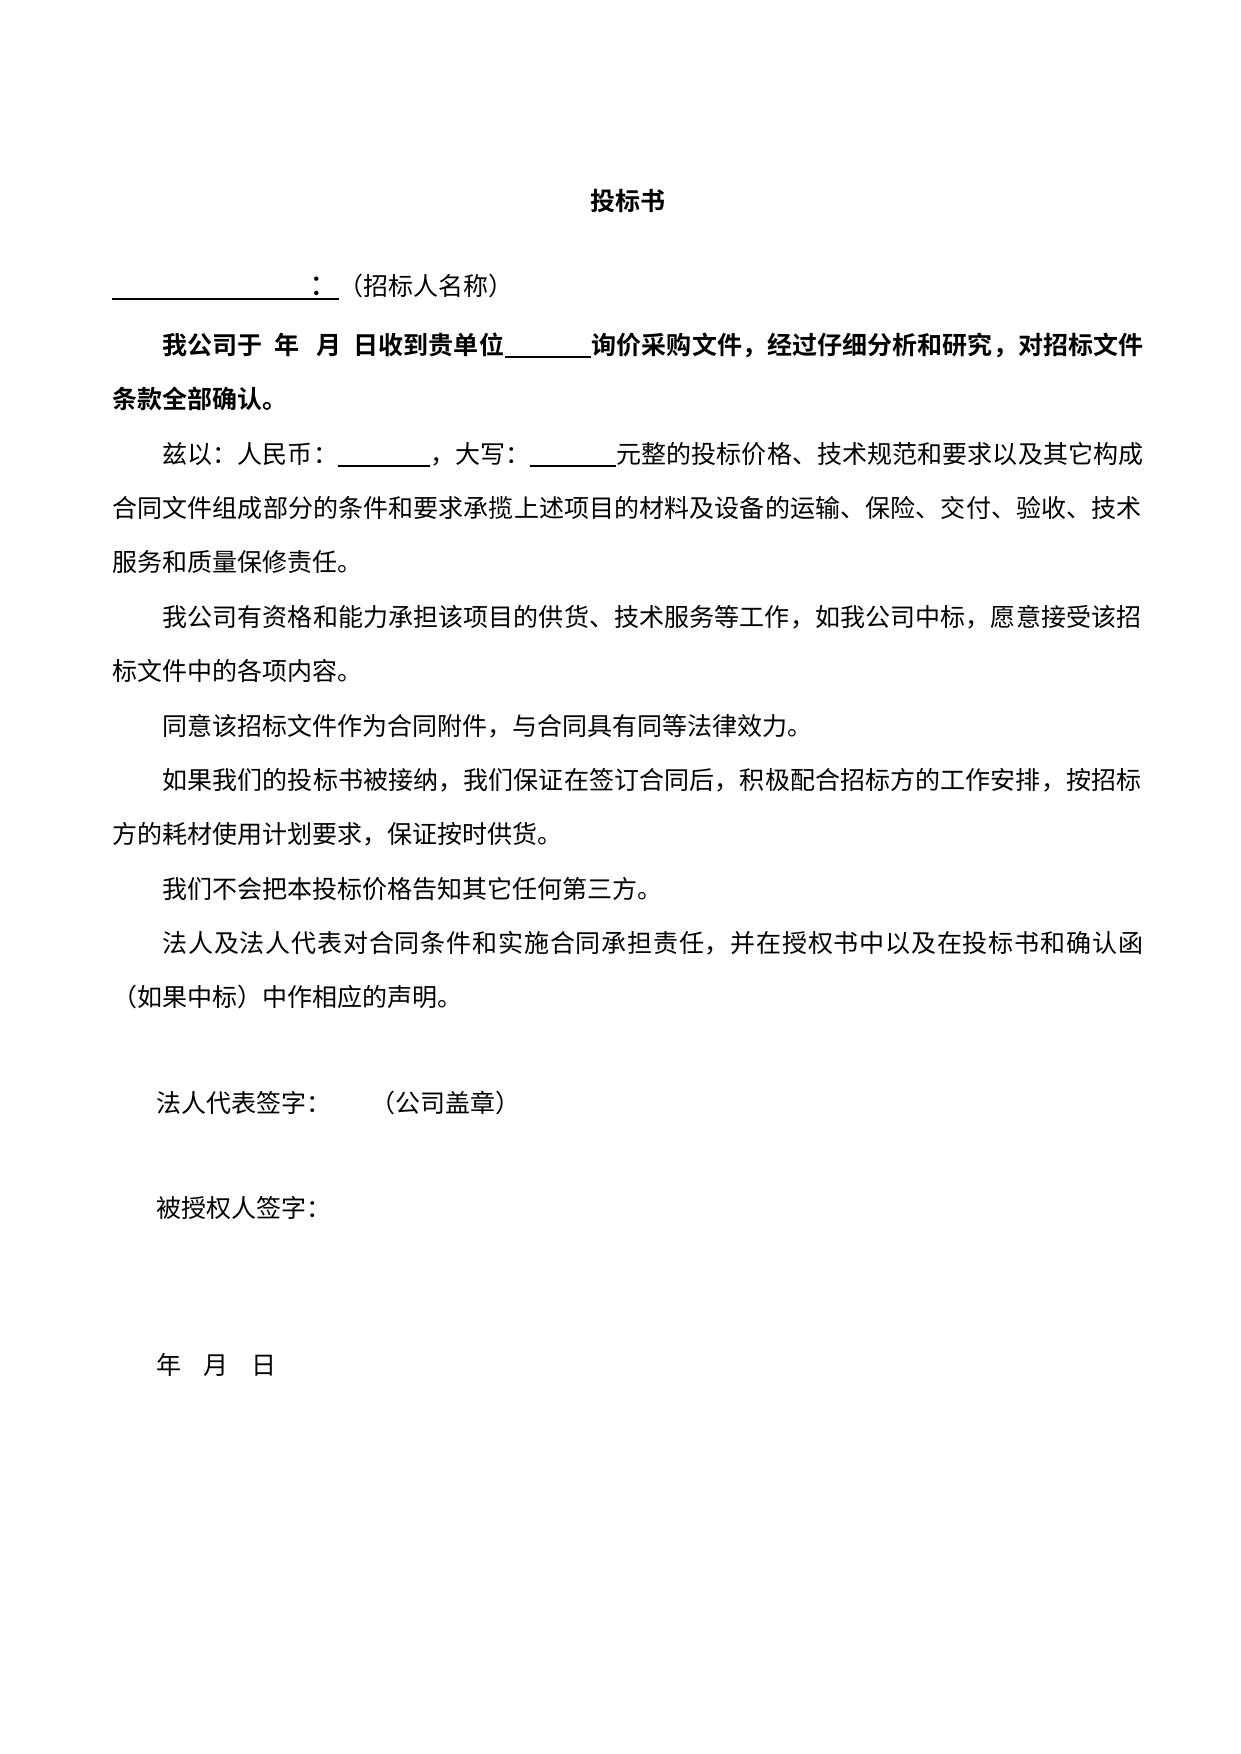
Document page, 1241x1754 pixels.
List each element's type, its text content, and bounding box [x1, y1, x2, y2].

text 我公司于 年 月 日收到贵单位 询价采购文件，经过仔细分析和研究，对招标文件条款全部确认。 [112, 325, 1144, 416]
text 我公司有资格和能力承担该项目的供货、技术服务等工作，如我公司中标，愿意接受该招标文件中的各项内容。 [112, 597, 1144, 688]
text ：（招标人名称） [112, 262, 1144, 304]
text 被授权人签字： [112, 1189, 1144, 1225]
subtitle 投标书 [112, 181, 1144, 217]
text 年 月 日 [112, 1345, 1144, 1381]
text 法人及法人代表对合同条件和实施合同承担责任，并在授权书中以及在投标书和确认函（如果中标）中作相应的声明。 [112, 923, 1144, 1014]
text 如果我们的投标书被接纳，我们保证在签订合同后，积极配合招标方的工作安排，按招标方的耗材使用计划要求，保证按时供货。 [112, 760, 1144, 851]
text 法人代表签字： （公司盖章） [112, 1083, 1144, 1119]
text 兹以：人民币： ，大写： 元整的投标价格、技术规范和要求以及其它构成合同文件组成部分的条件和要求承揽上述项目的材料及设备的运输、保险、交付、验收、技术服务和质量保修责任。 [112, 434, 1144, 579]
text 我们不会把本投标价格告知其它任何第三方。 [112, 869, 1144, 905]
text 同意该招标文件作为合同附件，与合同具有同等法律效力。 [112, 706, 1144, 742]
